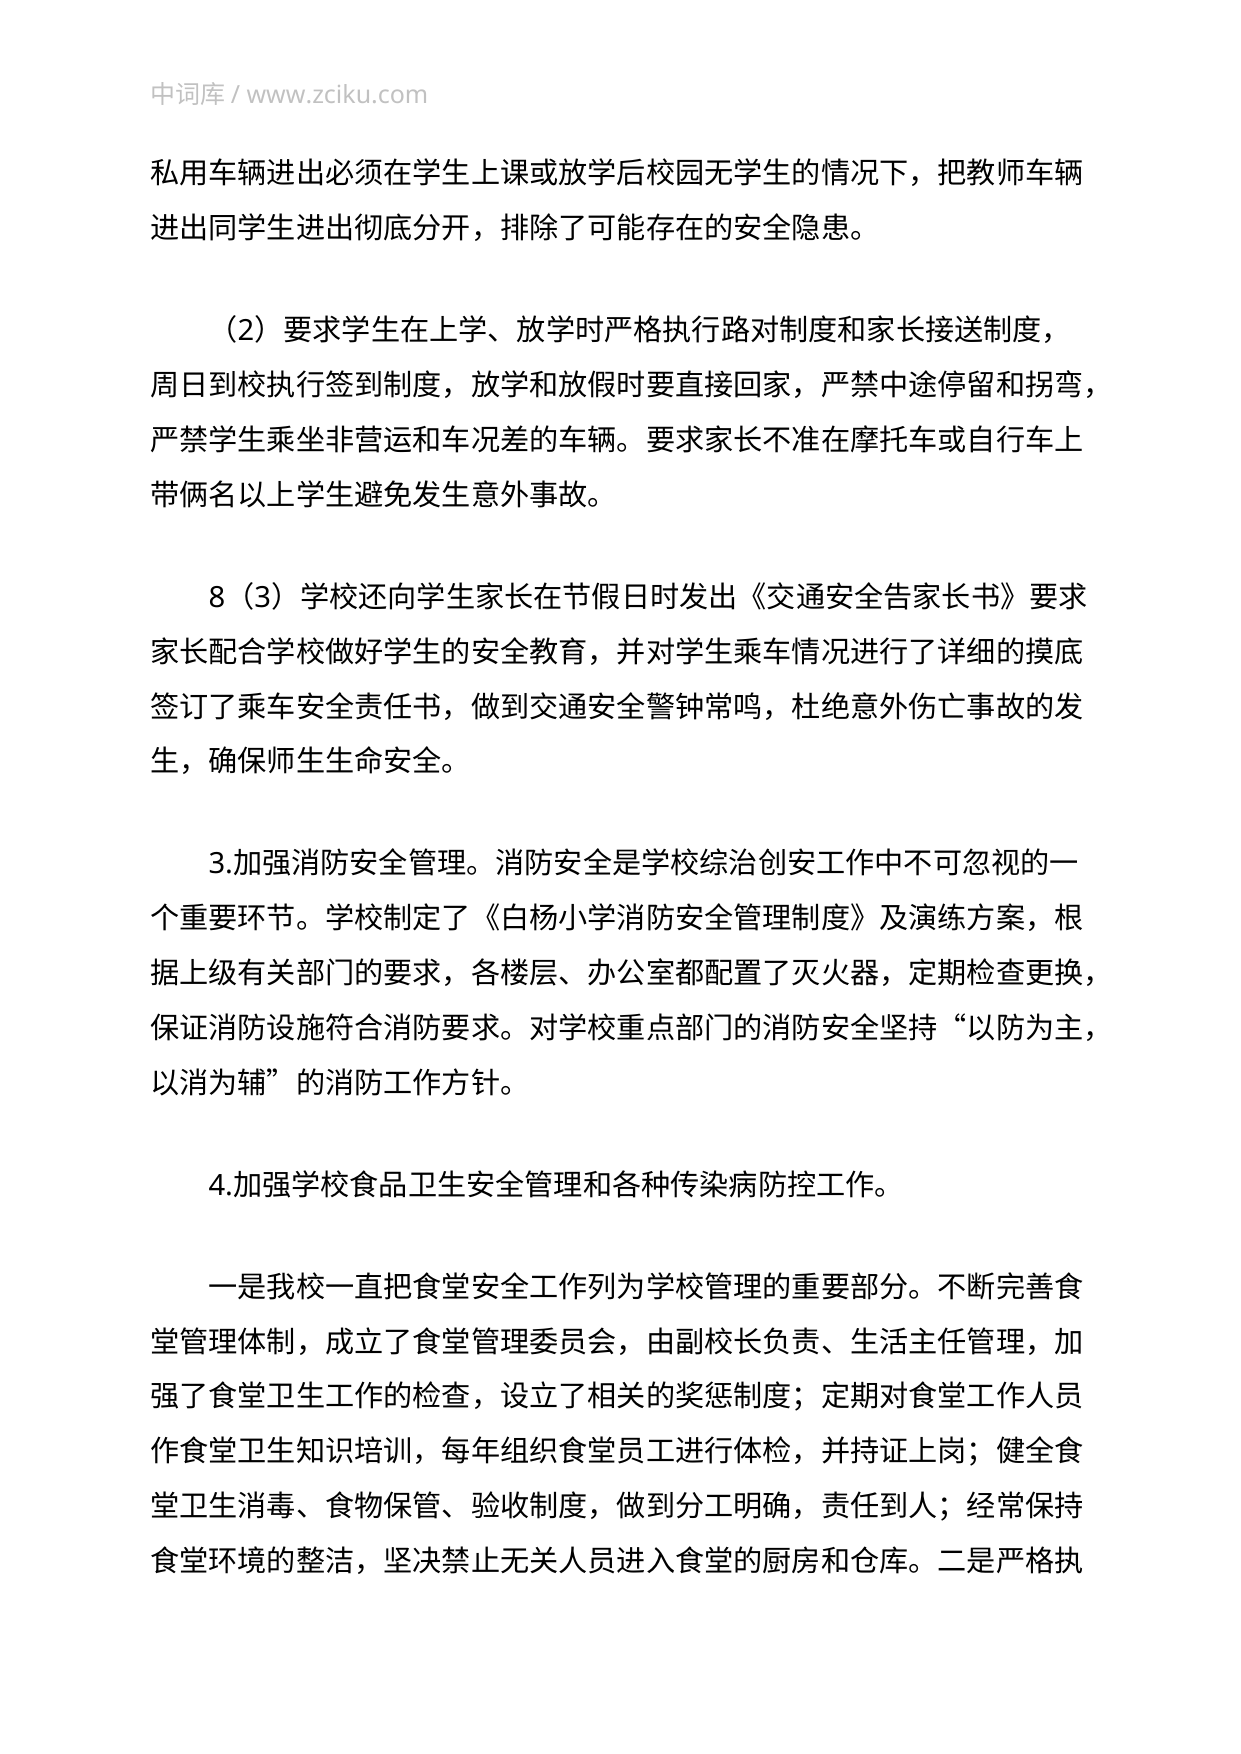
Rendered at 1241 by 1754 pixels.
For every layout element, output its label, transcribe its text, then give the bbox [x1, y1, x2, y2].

text 4.加强学校食品卫生安全管理和各种传染病防控工作。 [150, 1161, 1090, 1204]
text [150, 1263, 1090, 1580]
text 8（3）学校还向学生家长在节假日时发出《交通安全告家长书》要求家长配合学校做好学生的安全教育，并对学生乘车情况进行了详细的摸底签订了乘车安全责任书，做到交通安全警钟常鸣，杜绝意外伤亡事故的发生，确保师生生命安全。 [150, 573, 1090, 780]
text （2）要求学生在上学、放学时严格执行路对制度和家长接送制度，周日到校执行签到制度，放学和放假时要直接回家，严禁中途停留和拐弯，严禁学生乘坐非营运和车况差的车辆。要求家长不准在摩托车或自行车上带俩名以上学生避免发生意外事故。 [150, 307, 1090, 514]
text 3.加强消防安全管理。消防安全是学校综治创安工作中不可忽视的一个重要环节。学校制定了《白杨小学消防安全管理制度》及演练方案，根据上级有关部门的要求，各楼层、办公室都配置了灭火器，定期检查更换，保证消防设施符合消防要求。对学校重点部门的消防安全坚持“以防为主，以消为辅”的消防工作方针。 [150, 840, 1090, 1102]
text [150, 150, 1090, 247]
